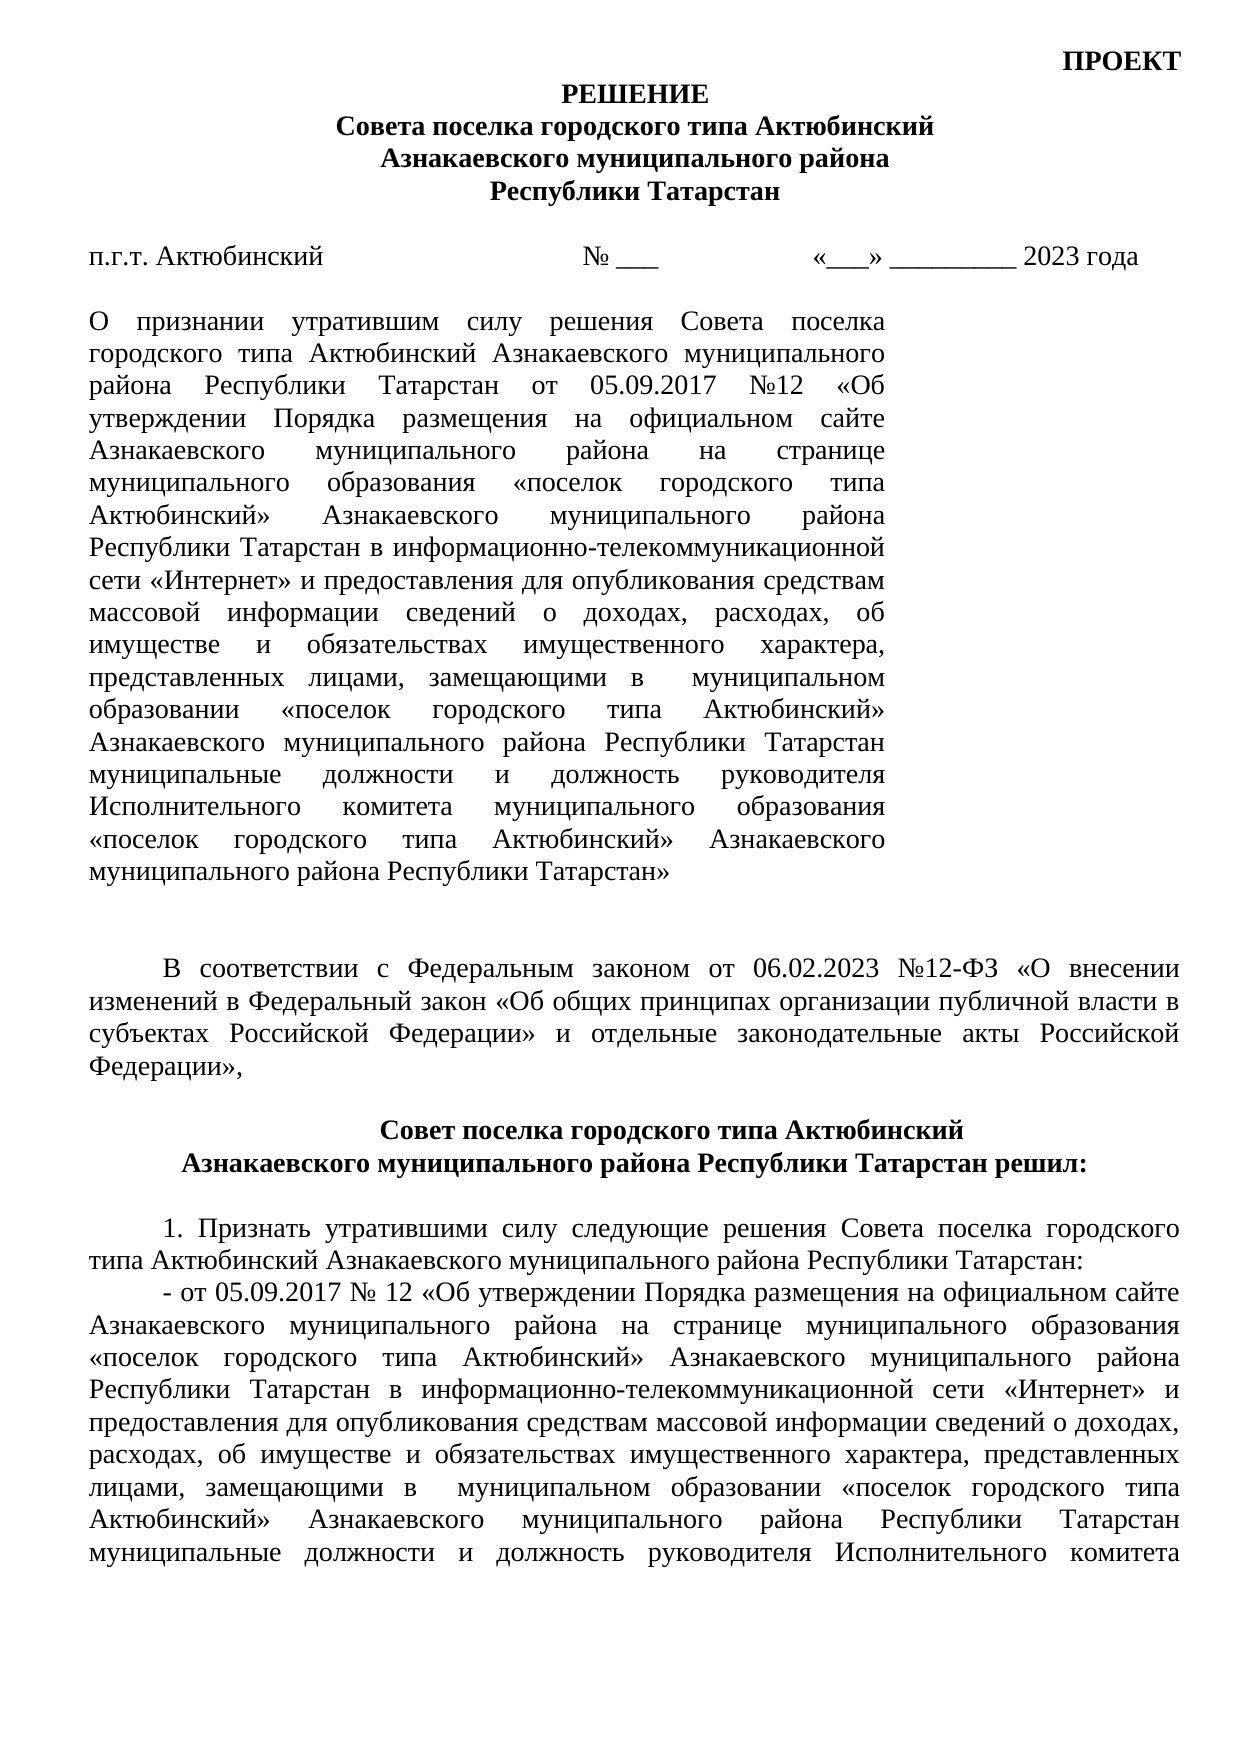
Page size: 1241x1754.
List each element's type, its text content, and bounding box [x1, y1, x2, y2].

text Совет поселка городского типа Актюбинский [89, 1113, 1181, 1146]
text Совета поселка городского типа Актюбинский [89, 109, 1181, 142]
text Азнакаевского муниципального района Республики Татарстан решил: [89, 1146, 1181, 1178]
text В соответствии с Федеральным законом от 06.02.2023 №12-ФЗ «О внесении изменений в Федеральный закон «Об общих принципах организации публичной власти в субъектах Российской Федерации» и отдельные законодательные акты Российской Федерации», [89, 951, 1181, 1081]
table_header п.г.т. Актюбинский [78, 239, 439, 271]
text РЕШЕНИЕ [89, 77, 1181, 109]
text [89, 1275, 1181, 1567]
text О признании утратившим силу решения Совета поселка городского типа Актюбинский Азнакаевского муниципального района Республики Татарстан от 05.09.2017 №12 «Об утверждении Порядка размещения на официальном сайте Азнакаевского муниципального района на странице муниципального образования «поселок городского типа Актюбинский» Азнакаевского муниципального района Республики Татарстан в информационно-телекоммуникационной сети «Интернет» и предоставления для опубликования средствам массовой информации сведений о доходах, расходах, об имуществе и обязательствах имущественного характера, представленных лицами, замещающими в муниципальном образовании «поселок городского типа Актюбинский» Азнакаевского муниципального района Республики Татарстан муниципальные должности и должность руководителя Исполнительного комитета муниципального образования «поселок городского типа Актюбинский» Азнакаевского муниципального района Республики Татарстан» [89, 303, 886, 887]
text Республики Татарстан [89, 174, 1181, 206]
table_header «___» _________ 2023 года [801, 239, 1163, 271]
text Азнакаевского муниципального района [89, 142, 1181, 174]
text ПРОЕКТ [89, 44, 1181, 77]
table_header № ___ [439, 239, 801, 271]
text 1. Признать утратившими силу следующие решения Совета поселка городского типа Актюбинский Азнакаевского муниципального района Республики Татарстан: [89, 1211, 1181, 1275]
